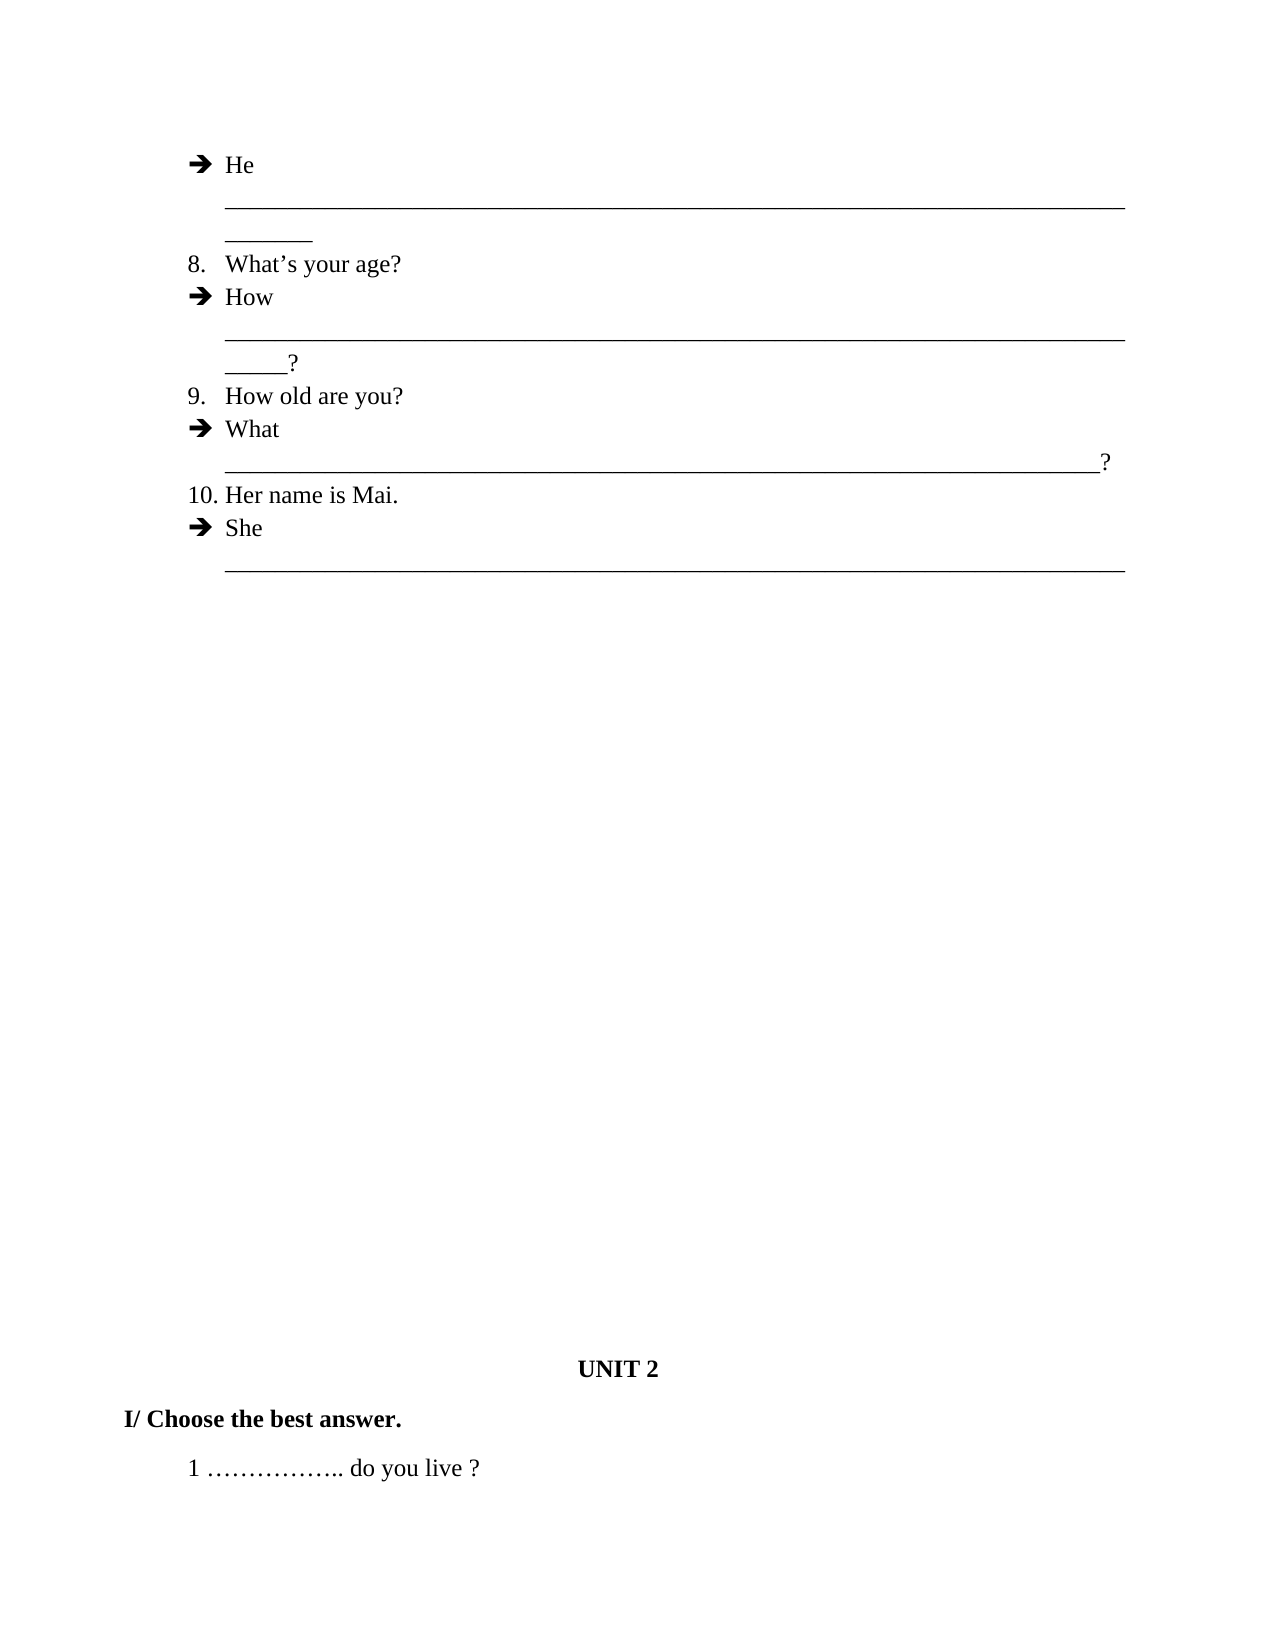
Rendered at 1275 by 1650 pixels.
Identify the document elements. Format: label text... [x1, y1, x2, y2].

list How old are you? [187, 381, 1125, 410]
text UNIT 2 [111, 1354, 1125, 1383]
list How _____________________________________________________________________________? [187, 282, 1125, 377]
list What ______________________________________________________________________? [187, 414, 1125, 476]
list She ________________________________________________________________________ [187, 513, 1125, 575]
text I/ Choose the best answer. [111, 1404, 1125, 1432]
list What’s your age? [187, 249, 1125, 278]
list 1 …………….. do you live ? [187, 1453, 1125, 1482]
list He _______________________________________________________________________________ [187, 150, 1125, 245]
list Her name is Mai. [187, 480, 1125, 509]
